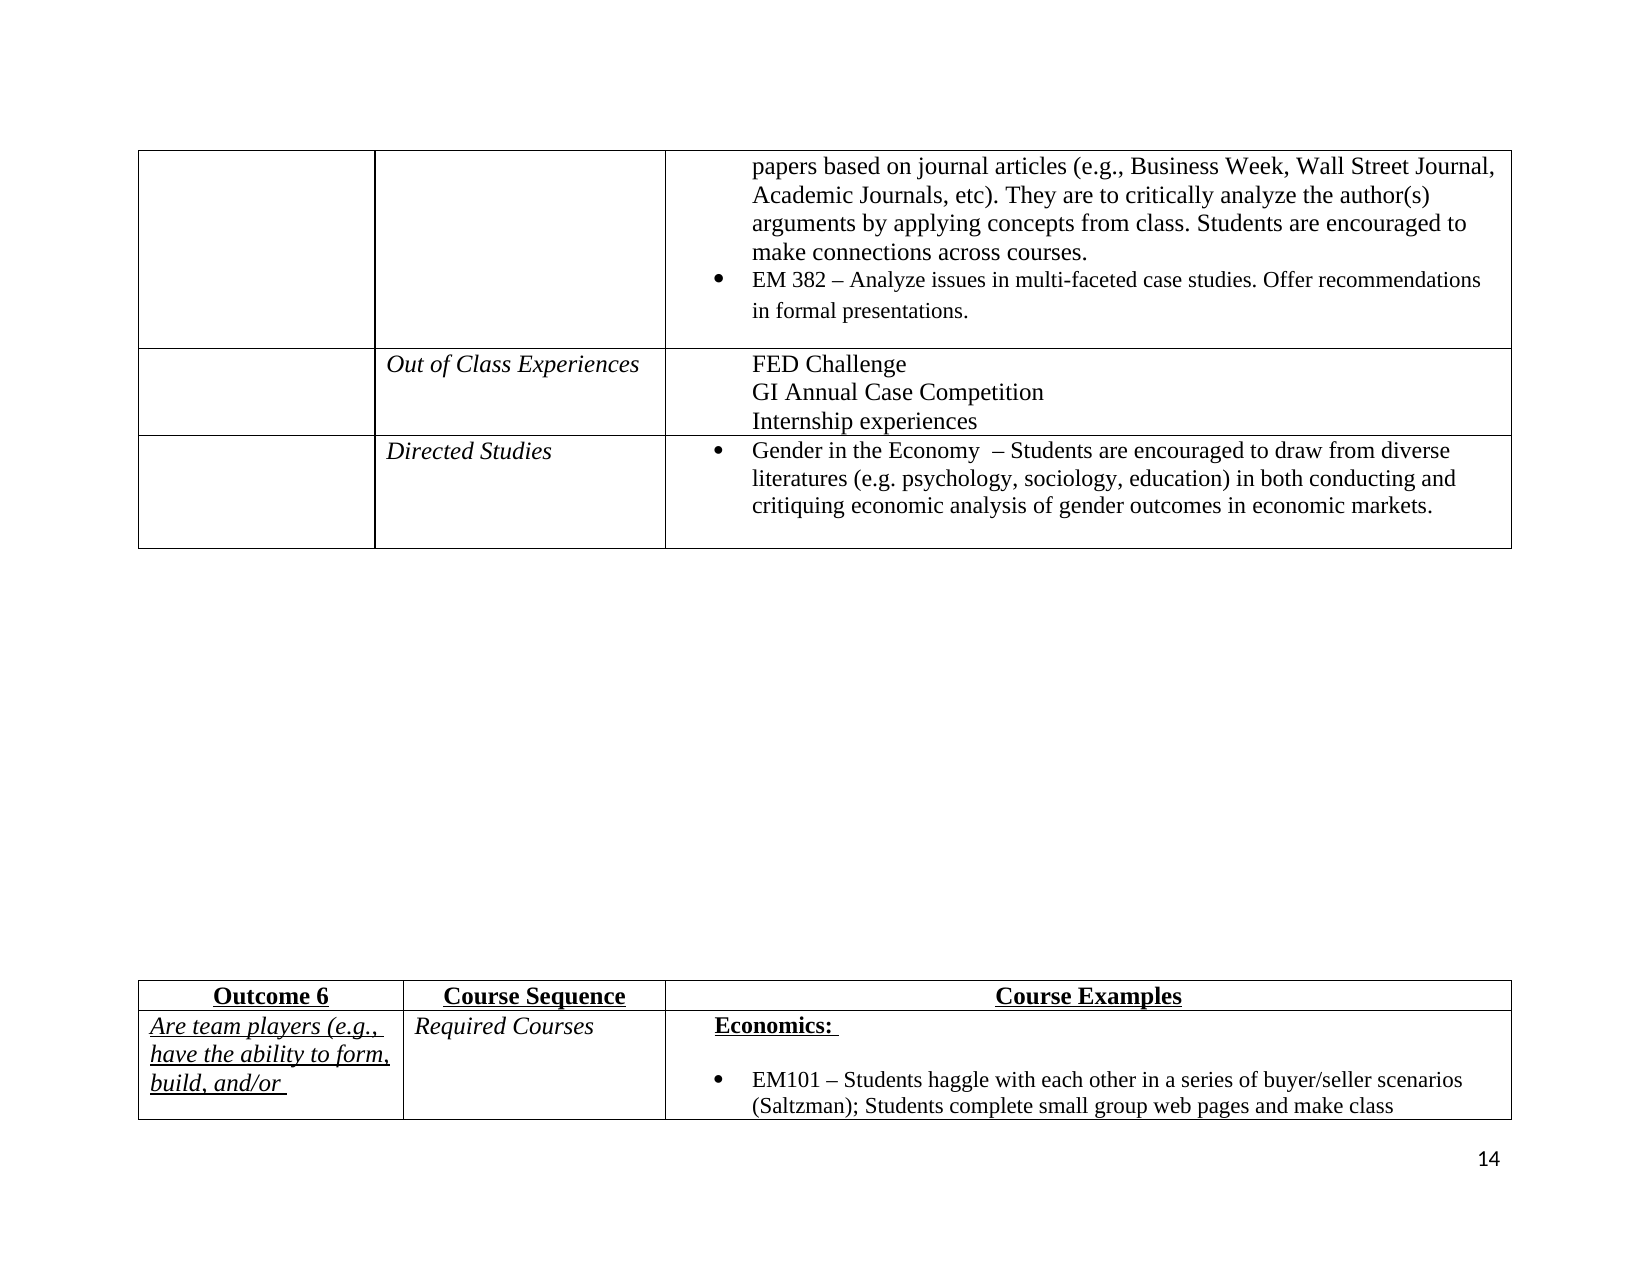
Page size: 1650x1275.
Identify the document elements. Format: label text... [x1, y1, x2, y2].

table_cell FED Challenge GI Annual Case Competition Internship experiences [666, 349, 1511, 435]
table_cell Out of Class Experiences [376, 349, 665, 435]
table_header Course Sequence [404, 981, 665, 1010]
table_header Course Examples [666, 981, 1511, 1010]
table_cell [666, 151, 1511, 348]
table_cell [139, 1011, 403, 1119]
table_cell Required Courses [404, 1011, 665, 1119]
table_cell Gender in the Economy – Students are encouraged to draw from diverse literatures (e.g. psychology, sociology, education) in both conducting and critiquing economic analysis of gender outcomes in economic markets. [666, 436, 1511, 548]
table_cell [139, 436, 374, 548]
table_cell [376, 151, 665, 348]
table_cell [666, 1011, 1511, 1119]
table_cell Directed Studies [376, 436, 665, 548]
table_cell [139, 349, 374, 435]
table_header Outcome 6 [139, 981, 403, 1010]
table_cell [139, 151, 374, 348]
